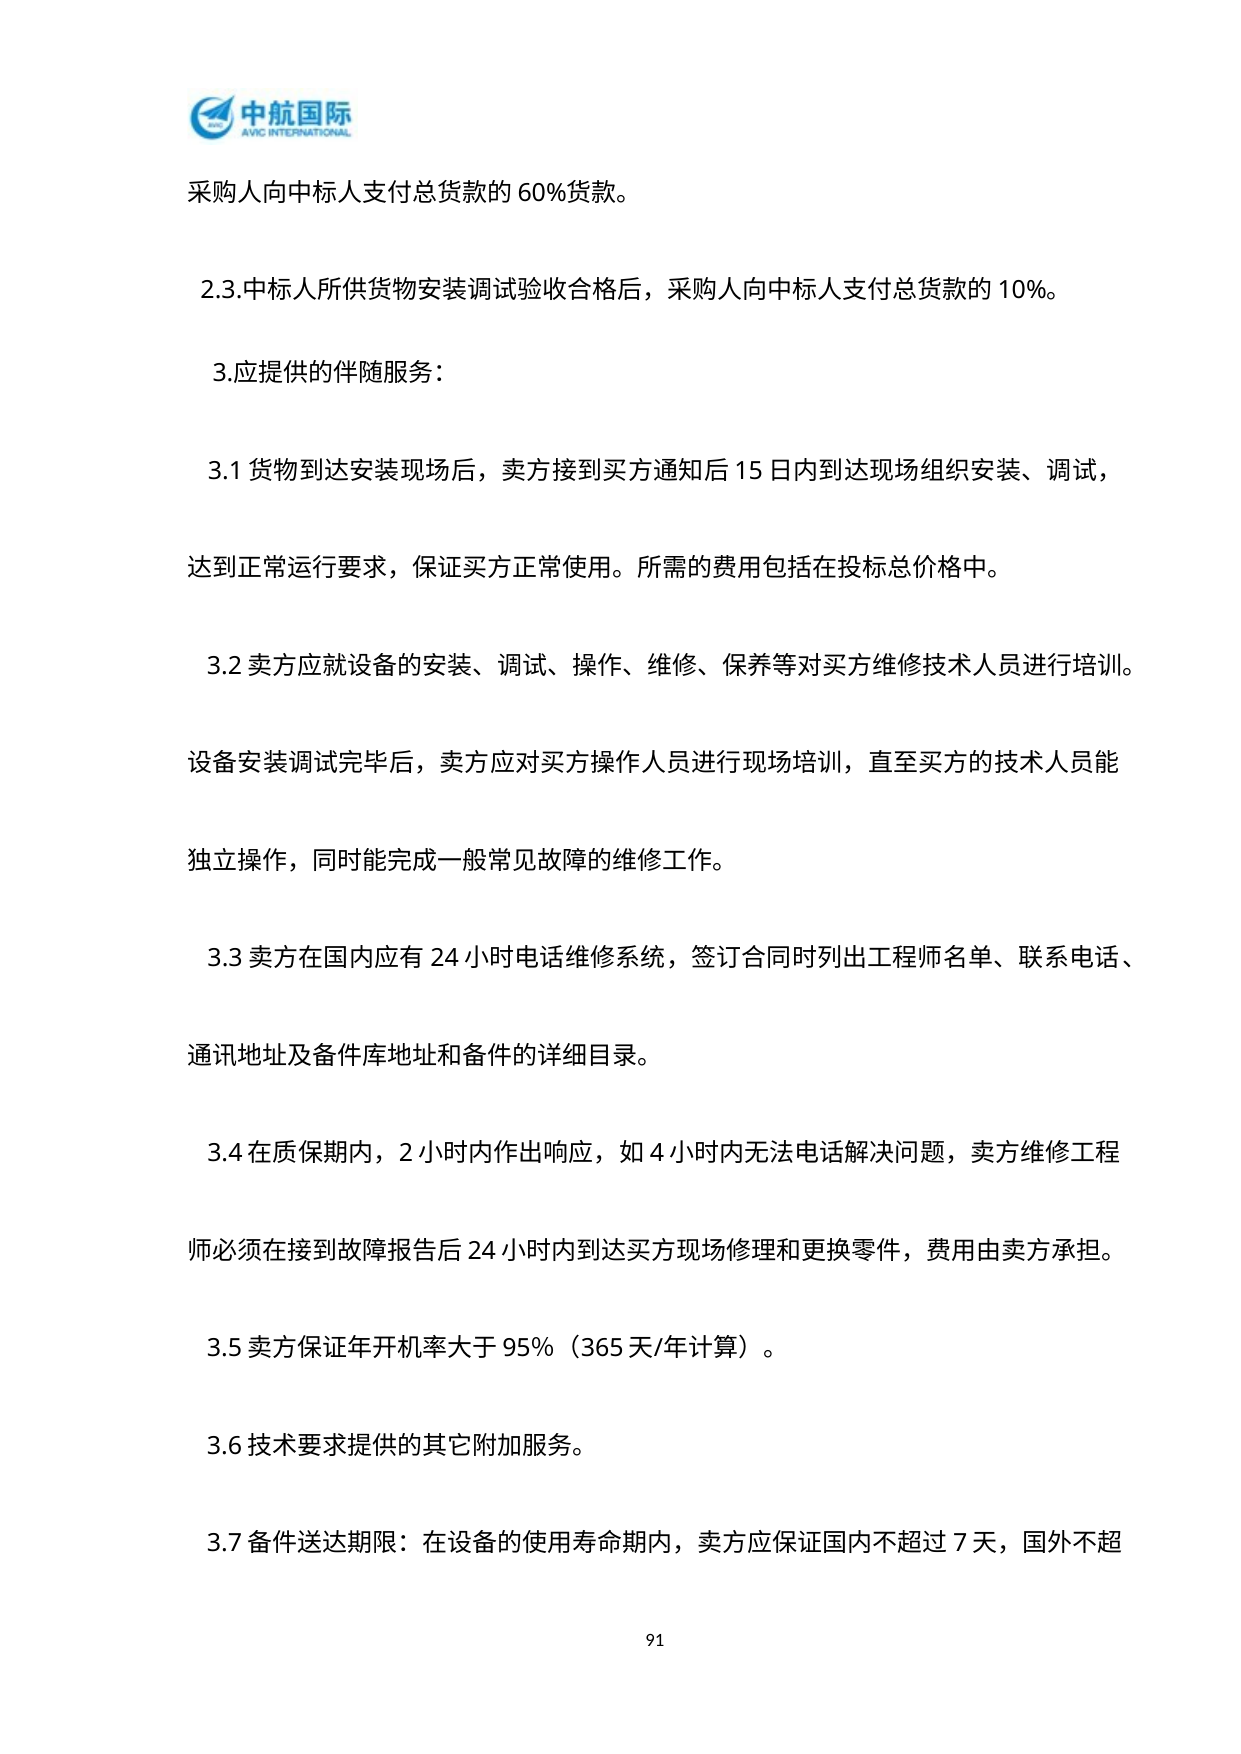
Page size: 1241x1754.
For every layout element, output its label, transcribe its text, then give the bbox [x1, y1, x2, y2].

text 2.1签订采购合同后，由中标人出具收款凭证，采购人向中标人支付总货款30%的预付款。 2.2中标人向采购人提供货物报关单或生产厂商的出货通知和经销商的出货承诺函，采购人向中标人支付总货款的60%货款。 2.3.中标人所供货物安装调试验收合格后，采购人向中标人支付总货款的10%。 [187, 158, 1122, 320]
picture [187, 88, 358, 145]
